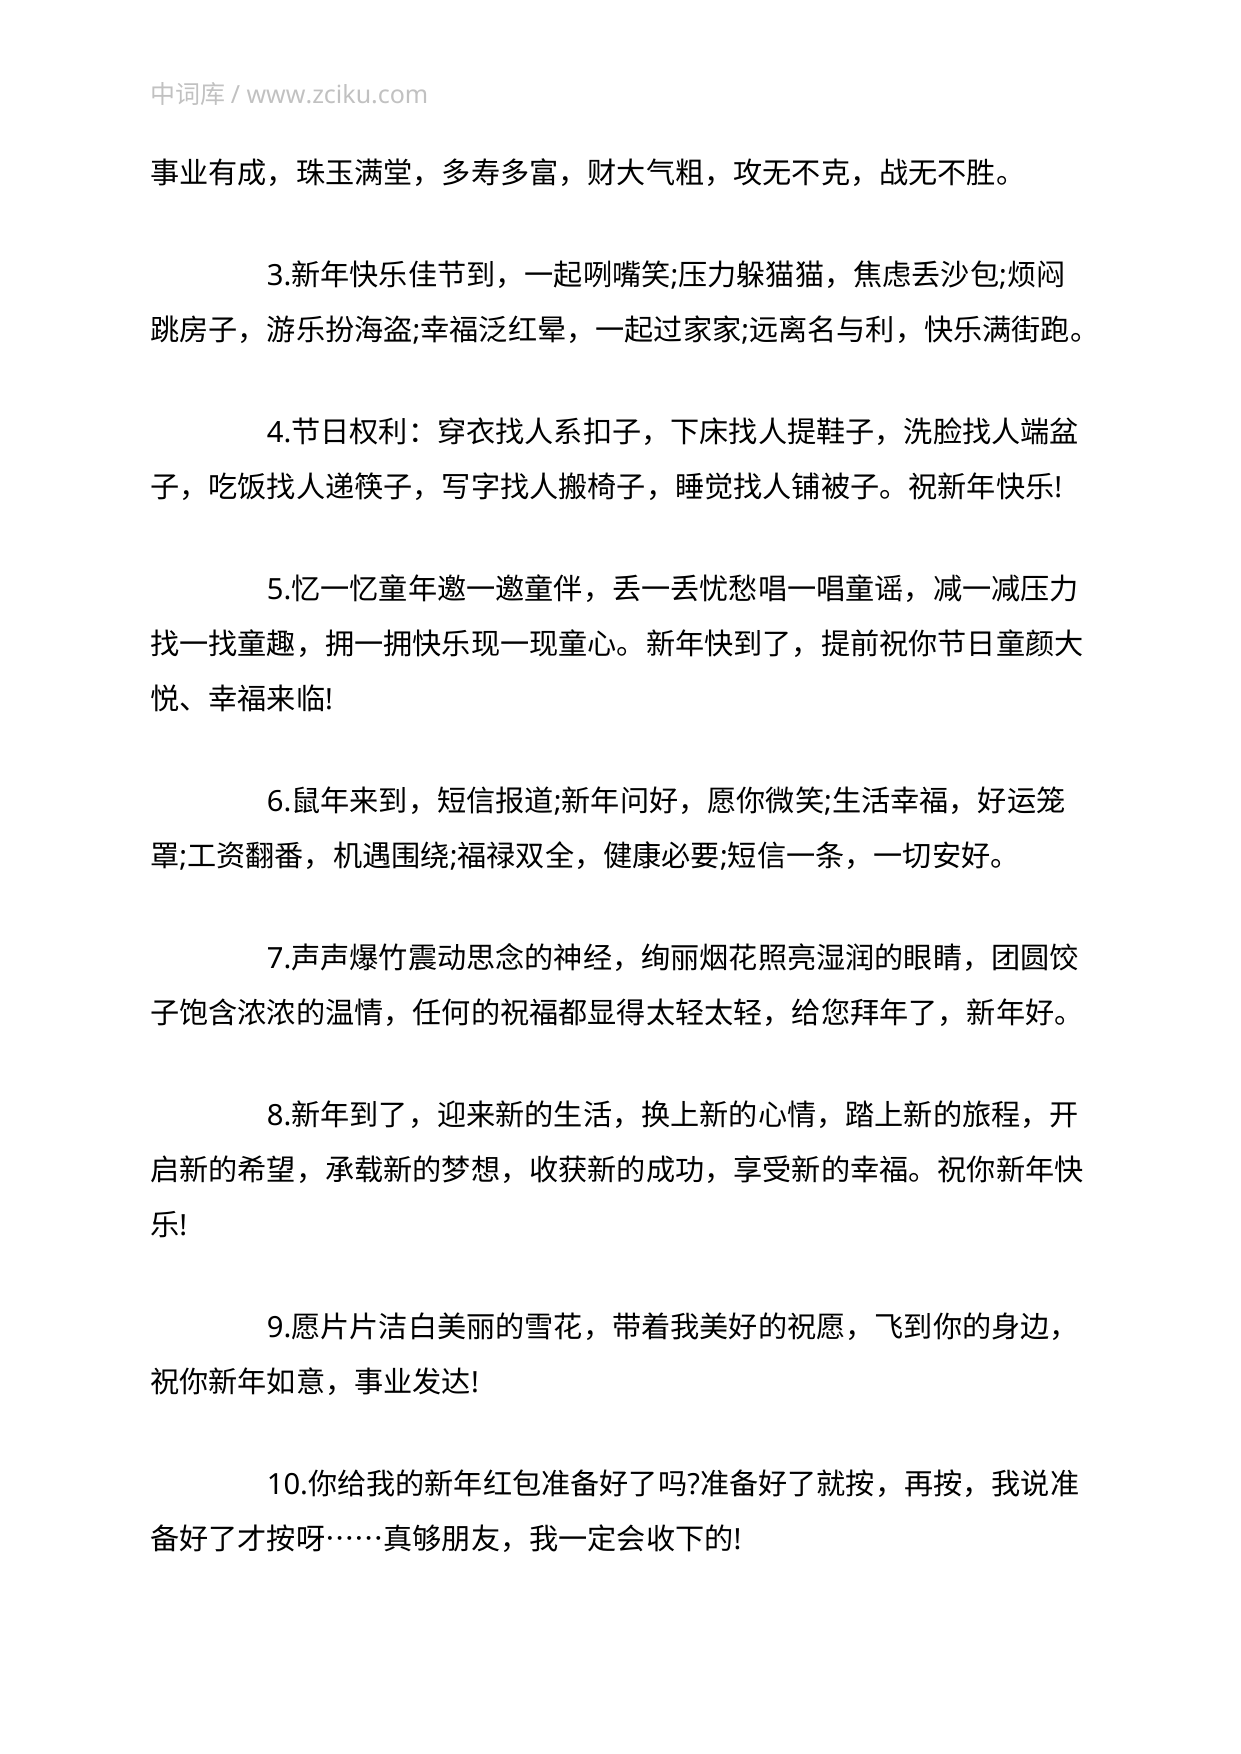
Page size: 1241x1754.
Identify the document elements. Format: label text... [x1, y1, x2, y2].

text 9.愿片片洁白美丽的雪花，带着我美好的祝愿，飞到你的身边，祝你新年如意，事业发达! [150, 1303, 1090, 1401]
text 3.新年快乐佳节到，一起咧嘴笑;压力躲猫猫，焦虑丢沙包;烦闷跳房子，游乐扮海盗;幸福泛红晕，一起过家家;远离名与利，快乐满街跑。 [150, 252, 1090, 349]
text 6.鼠年来到，短信报道;新年问好，愿你微笑;生活幸福，好运笼罩;工资翻番，机遇围绕;福禄双全，健康必要;短信一条，一切安好。 [150, 778, 1090, 875]
text 7.声声爆竹震动思念的神经，绚丽烟花照亮湿润的眼睛，团圆饺子饱含浓浓的温情，任何的祝福都显得太轻太轻，给您拜年了，新年好。 [150, 934, 1090, 1032]
text 8.新年到了，迎来新的生活，换上新的心情，踏上新的旅程，开启新的希望，承载新的梦想，收获新的成功，享受新的幸福。祝你新年快乐! [150, 1091, 1090, 1244]
text 4.节日权利：穿衣找人系扣子，下床找人提鞋子，洗脸找人端盆子，吃饭找人递筷子，写字找人搬椅子，睡觉找人铺被子。祝新年快乐! [150, 409, 1090, 506]
text 10.你给我的新年红包准备好了吗?准备好了就按，再按，我说准备好了才按呀……真够朋友，我一定会收下的! [150, 1460, 1090, 1558]
text 5.忆一忆童年邀一邀童伴，丢一丢忧愁唱一唱童谣，减一减压力找一找童趣，拥一拥快乐现一现童心。新年快到了，提前祝你节日童颜大悦、幸福来临! [150, 566, 1090, 718]
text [150, 150, 1090, 192]
